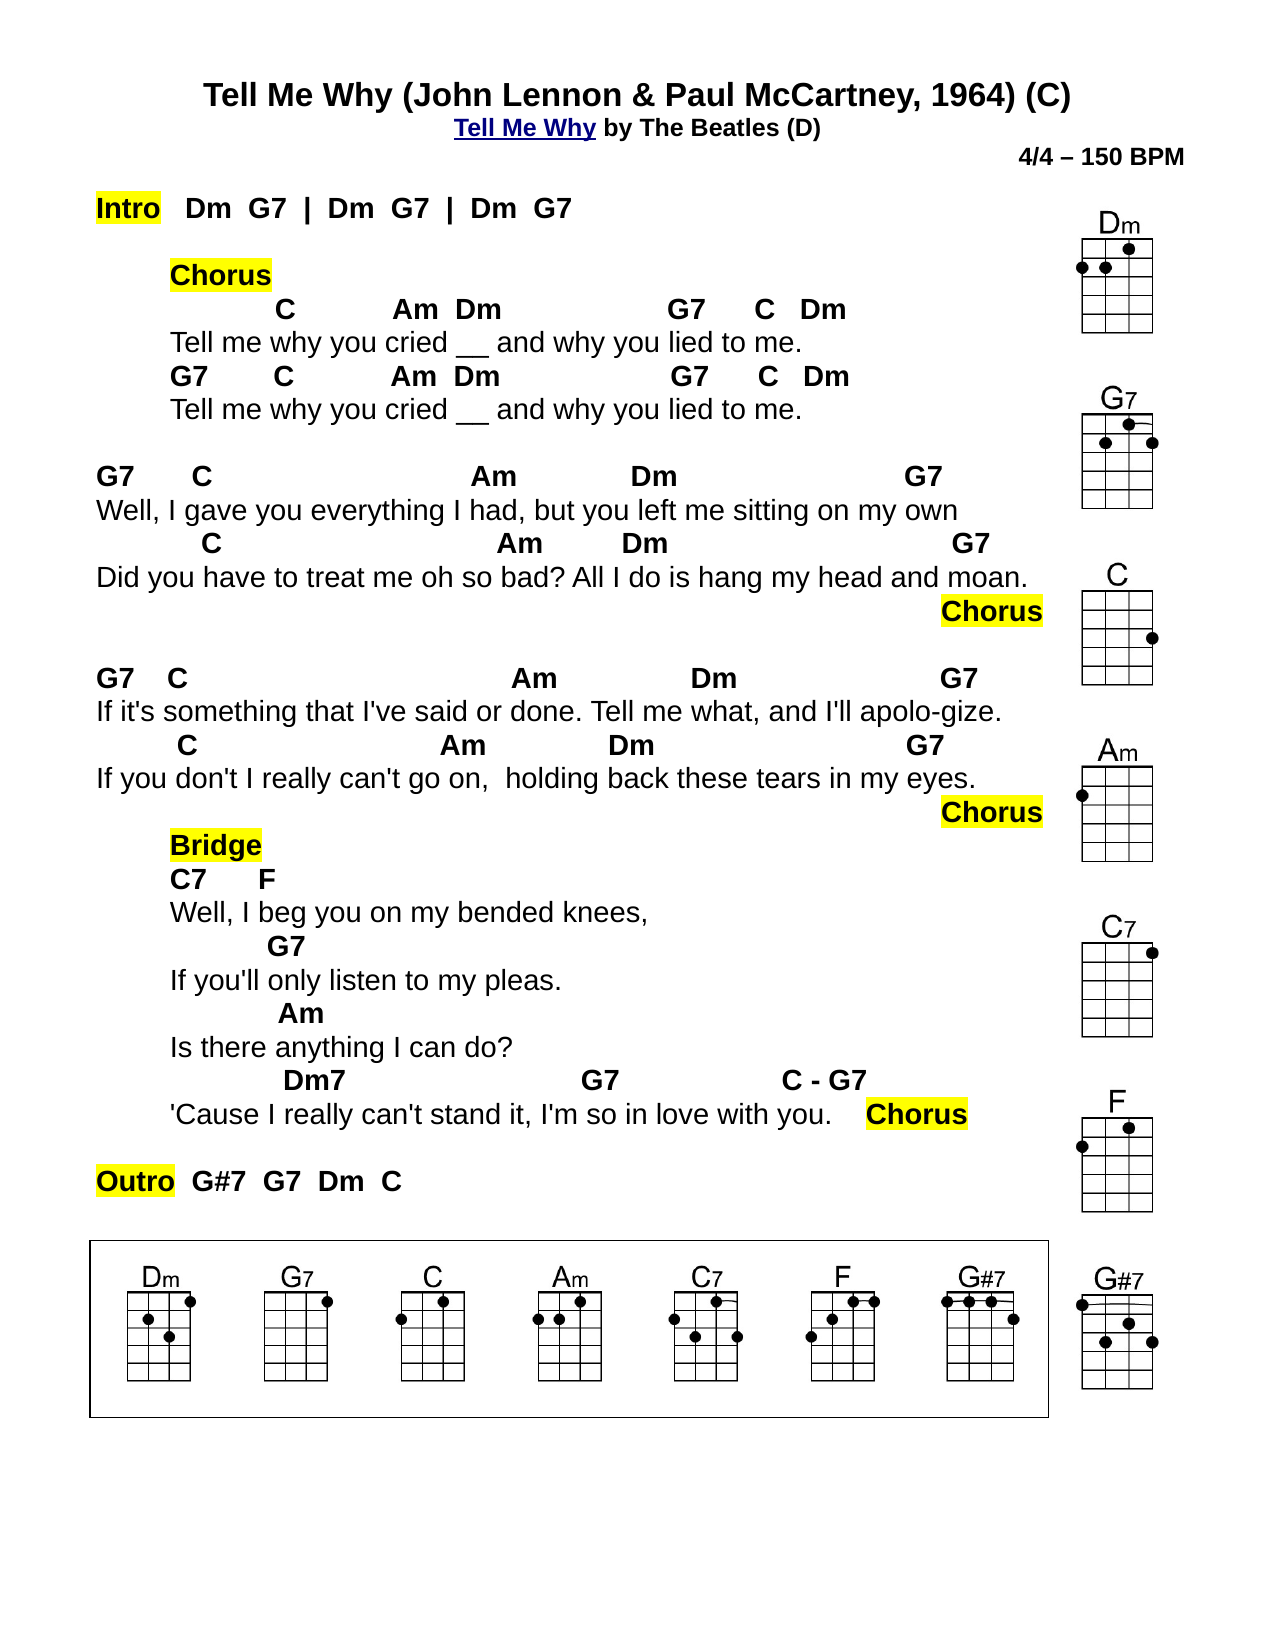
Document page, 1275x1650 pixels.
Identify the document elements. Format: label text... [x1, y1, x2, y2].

picture [1063, 895, 1171, 1055]
table_cell [1049, 890, 1185, 1065]
picture [384, 1247, 481, 1398]
picture [1063, 718, 1171, 880]
table_cell [1049, 713, 1185, 890]
picture [110, 1247, 207, 1398]
picture [1063, 191, 1171, 351]
picture [1063, 543, 1171, 703]
table_cell [1049, 1065, 1185, 1240]
text 4/4 – 150 BPM [90, 142, 1185, 171]
table_cell [911, 1241, 1048, 1417]
picture [1063, 1070, 1171, 1230]
picture [794, 1247, 891, 1398]
picture [521, 1247, 618, 1398]
picture [1063, 366, 1171, 527]
table_cell [501, 1241, 637, 1417]
picture [657, 1247, 754, 1398]
text Tell Me Why (John Lennon & Paul McCartney, 1964) (C) [90, 75, 1185, 113]
table_cell [638, 1241, 774, 1417]
table_header Intro Dm G7 | Dm G7 | Dm G7 Chorus C Am Dm G7 C Dm Tell me why you cried __ and why you lied to me. G7 C Am Dm G7 C Dm Tell me why you cried __ and why you lied to me. G7 C Am Dm G7 Well, I gave you everything I had, but you left me sitting on my own C Am Dm G7 Did you have to treat me oh so bad? All I do is hang my head and moan. Chorus G7 C Am Dm G7 If it's something that I've said or done. Tell me what, and I'll apolo-gize. C Am Dm G7 If you don't I really can't go on, holding back these tears in my eyes. Chorus Bridge C7 F Well, I beg you on my bended knees, G7 If you'll only listen to my pleas. Am Is there anything I can do? Dm7 G7 C - G7 'Cause I really can't stand it, I'm so in love with you. Chorus Outro G#7 G7 Dm C [90, 185, 1048, 1240]
picture [1063, 1247, 1171, 1407]
text Tell Me Why by The Beatles (D) [90, 113, 1185, 142]
table_cell [1049, 361, 1185, 537]
table_cell [1049, 538, 1185, 713]
picture [929, 1247, 1031, 1398]
table_cell [1049, 1240, 1185, 1417]
table_cell [91, 1241, 227, 1417]
picture [247, 1247, 344, 1398]
table_cell [227, 1241, 364, 1417]
table_header [1049, 185, 1185, 361]
table_cell [364, 1241, 501, 1417]
table_cell [774, 1241, 911, 1417]
